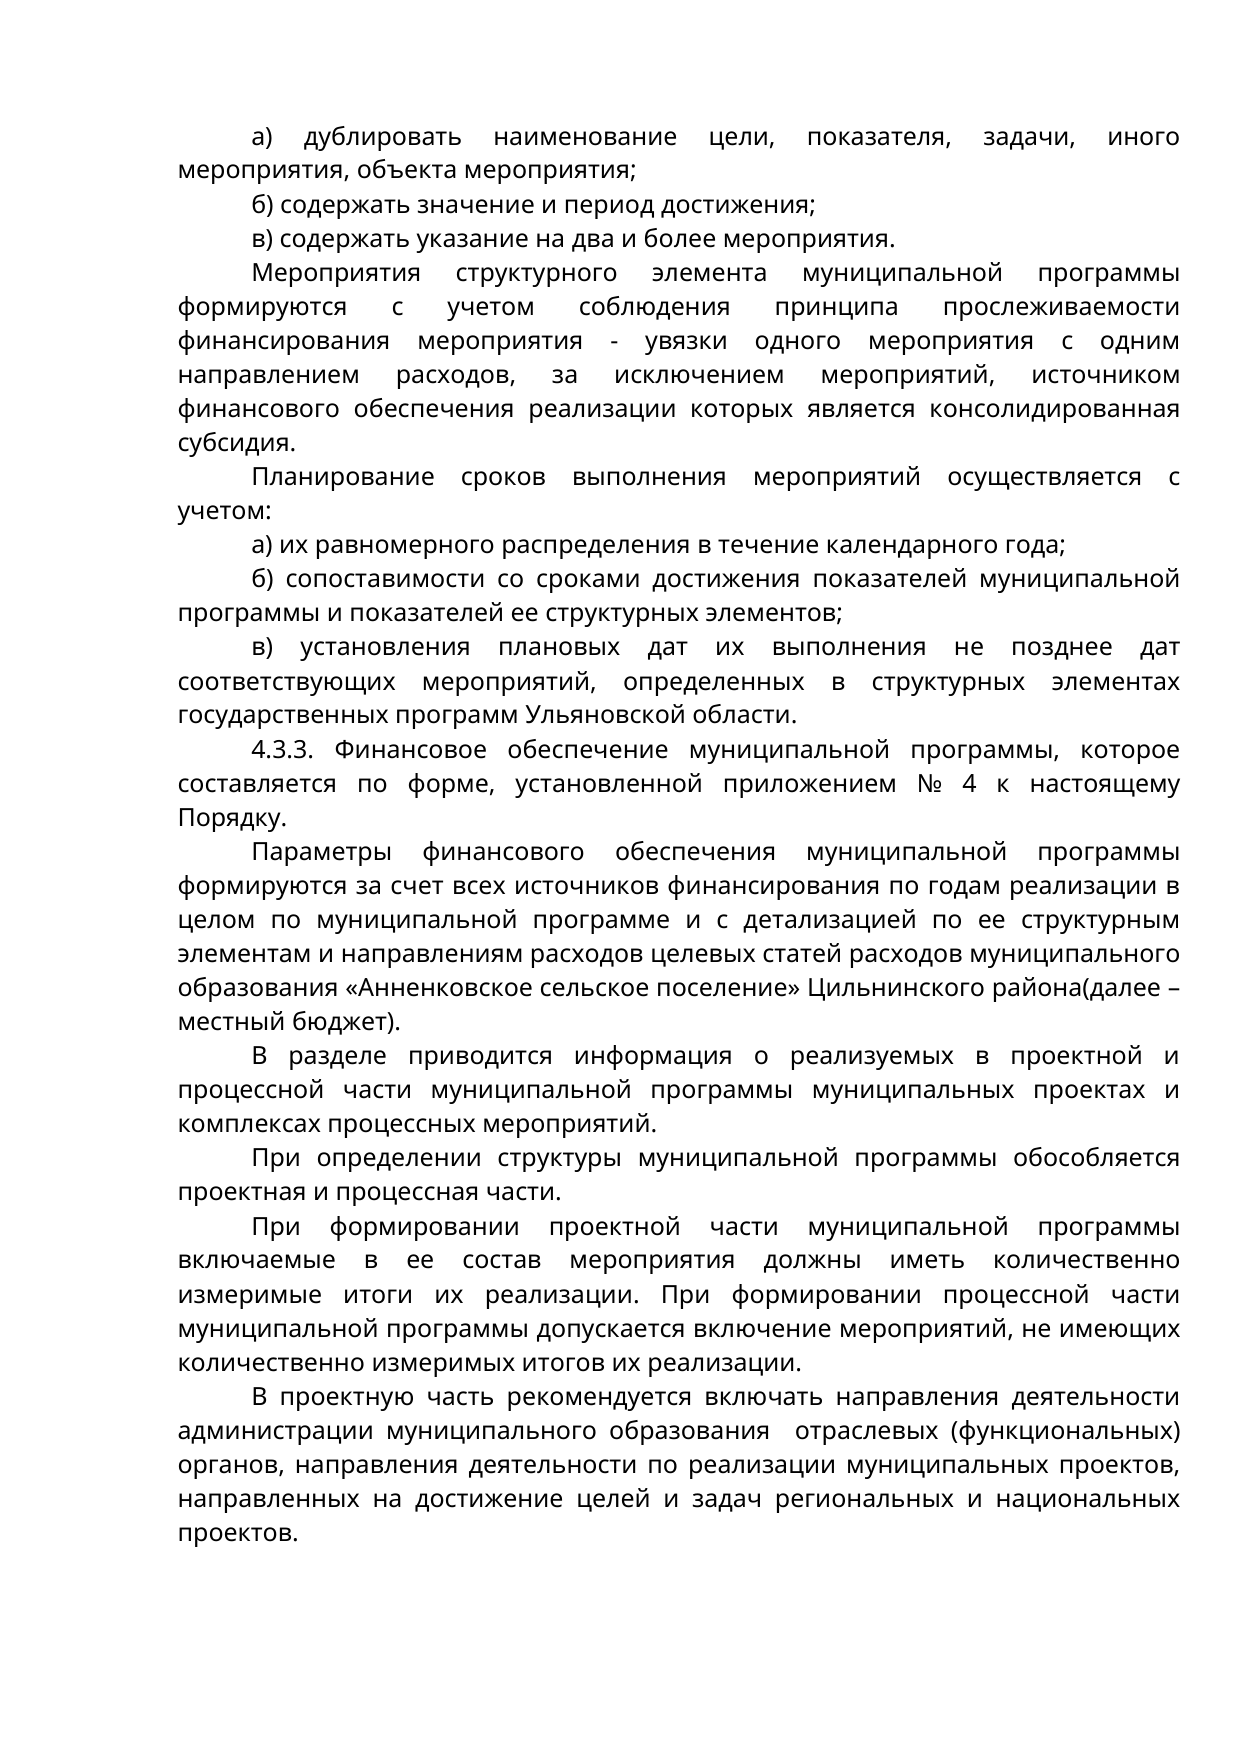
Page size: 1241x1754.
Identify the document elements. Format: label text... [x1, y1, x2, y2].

text в) содержать указание на два и более мероприятия. [177, 220, 1181, 254]
text Планирование сроков выполнения мероприятий осуществляется с учетом: [177, 459, 1181, 527]
text Параметры финансового обеспечения муниципальной программы формируются за счет всех источников финансирования по годам реализации в целом по муниципальной программе и с детализацией по ее структурным элементам и направлениям расходов целевых статей расходов муниципального образования «Анненковское сельское поселение» Цильнинского района(далее – местный бюджет). [177, 833, 1181, 1038]
text При определении структуры муниципальной программы обособляется проектная и процессная части. [177, 1140, 1181, 1208]
text в) установления плановых дат их выполнения не позднее дат соответствующих мероприятий, определенных в структурных элементах государственных программ Ульяновской области. [177, 629, 1181, 731]
text 4.3.3. Финансовое обеспечение муниципальной программы, которое составляется по форме, установленной приложением № 4 к настоящему Порядку. [177, 731, 1181, 833]
text б) содержать значение и период достижения; [177, 186, 1181, 220]
text В разделе приводится информация о реализуемых в проектной и процессной части муниципальной программы муниципальных проектах и комплексах процессных мероприятий. [177, 1038, 1181, 1140]
text б) сопоставимости со сроками достижения показателей муниципальной программы и показателей ее структурных элементов; [177, 561, 1181, 629]
text В проектную часть рекомендуется включать направления деятельности администрации муниципального образования отраслевых (функциональных) органов, направления деятельности по реализации муниципальных проектов, направленных на достижение целей и задач региональных и национальных проектов. [177, 1378, 1181, 1549]
text При формировании проектной части муниципальной программы включаемые в ее состав мероприятия должны иметь количественно измеримые итоги их реализации. При формировании процессной части муниципальной программы допускается включение мероприятий, не имеющих количественно измеримых итогов их реализации. [177, 1208, 1181, 1378]
text а) их равномерного распределения в течение календарного года; [177, 527, 1181, 561]
text Мероприятия структурного элемента муниципальной программы формируются с учетом соблюдения принципа прослеживаемости финансирования мероприятия - увязки одного мероприятия с одним направлением расходов, за исключением мероприятий, источником финансового обеспечения реализации которых является консолидированная субсидия. [177, 254, 1181, 459]
text а) дублировать наименование цели, показателя, задачи, иного мероприятия, объекта мероприятия; [177, 118, 1181, 186]
